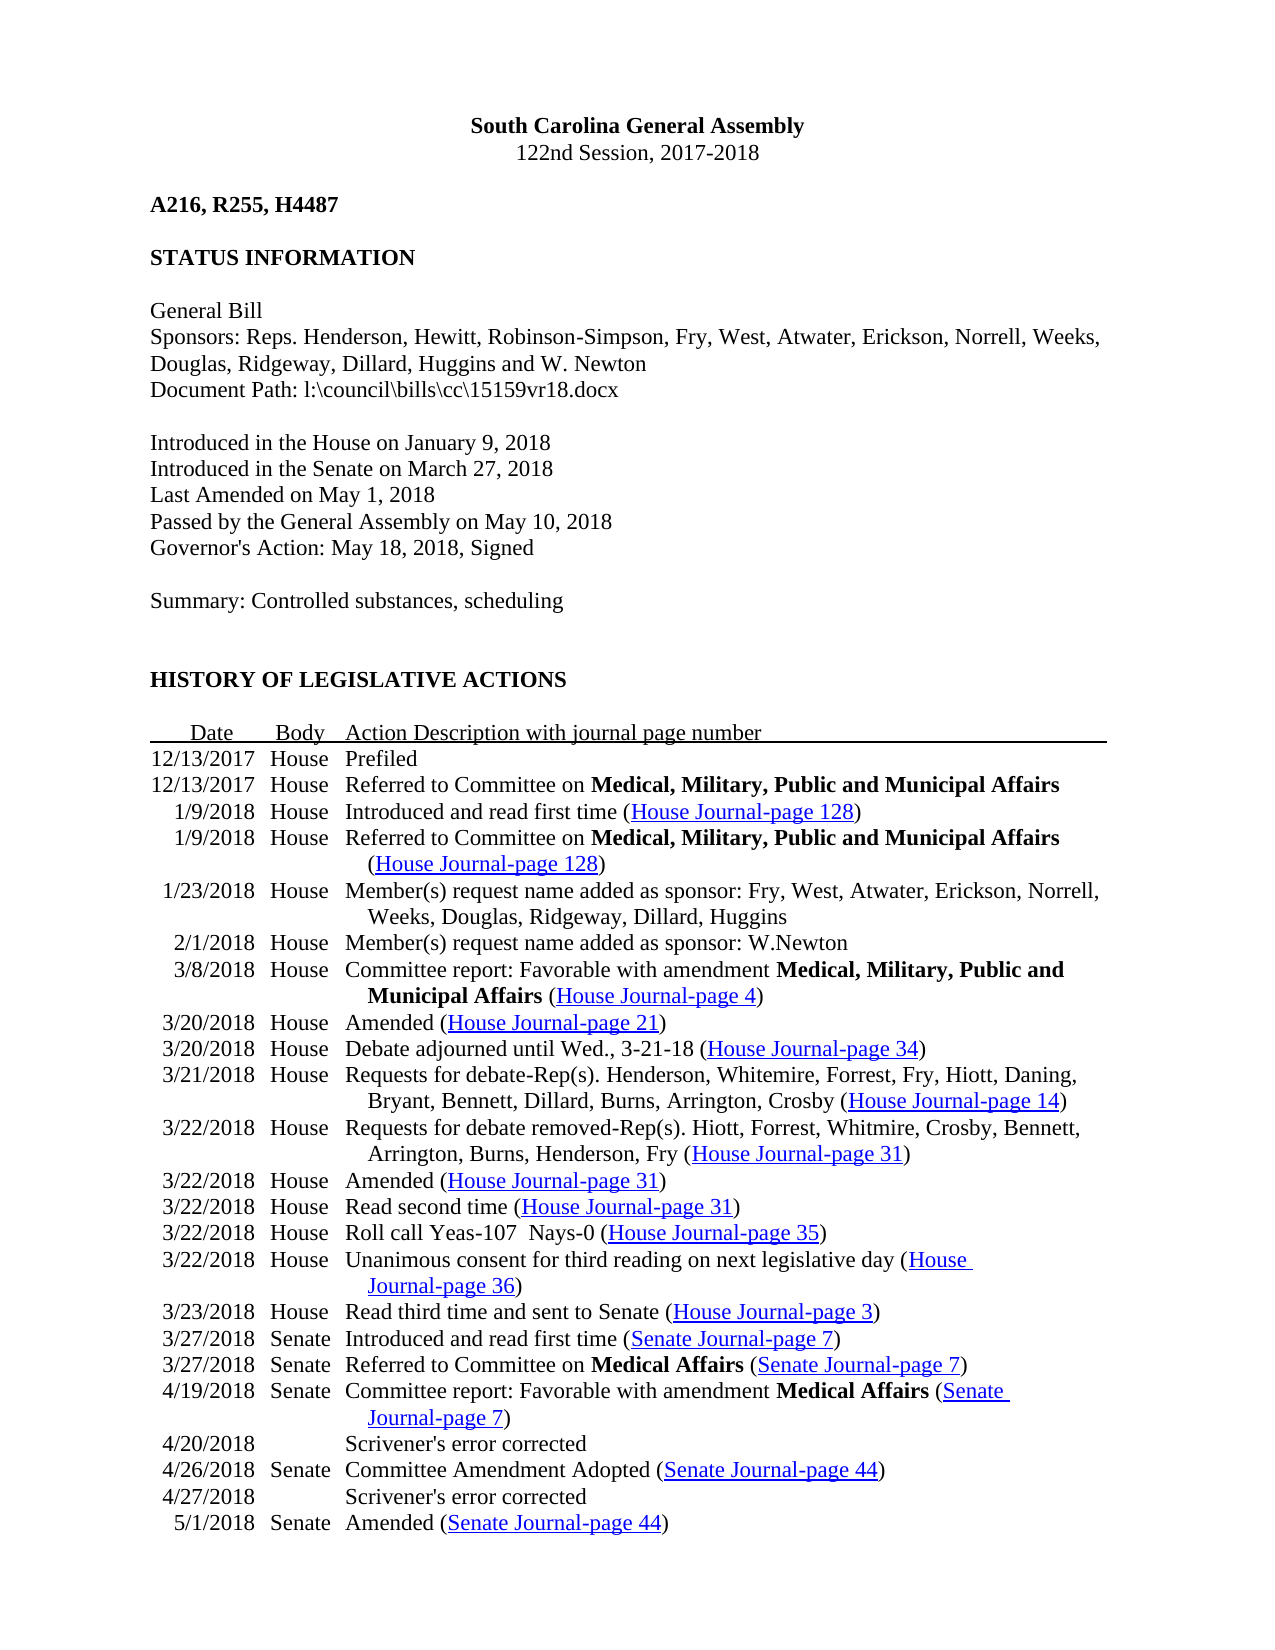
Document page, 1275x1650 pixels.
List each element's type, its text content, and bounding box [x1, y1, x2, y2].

text Date Body Action Description with journal page number [150, 719, 1125, 745]
text 4/19/2018 Senate Committee report: Favorable with amendment Medical Affairs (Senate Journal-page 7) [150, 1377, 1125, 1430]
text 4/27/2018 Scrivener's error corrected [150, 1483, 1125, 1509]
text South Carolina General Assembly [150, 112, 1125, 139]
text 3/22/2018 House Requests for debate removed-Rep(s). Hiott, Forrest, Whitmire, Crosby, Bennett, Arrington, Burns, Henderson, Fry (House Journal-page 31) [150, 1114, 1125, 1167]
text 1/9/2018 House Referred to Committee on Medical, Military, Public and Municipal Affairs (House Journal-page 128) [150, 824, 1125, 877]
text 3/21/2018 House Requests for debate-Rep(s). Henderson, Whitemire, Forrest, Fry, Hiott, Daning, Bryant, Bennett, Dillard, Burns, Arrington, Crosby (House Journal-page 14) [150, 1061, 1125, 1114]
text 12/13/2017 House Referred to Committee on Medical, Military, Public and Municipal Affairs [150, 771, 1125, 798]
text Summary: Controlled substances, scheduling [150, 587, 1125, 613]
text STATUS INFORMATION [150, 244, 1125, 271]
text 3/27/2018 Senate Introduced and read first time (Senate Journal-page 7) [150, 1325, 1125, 1351]
text Passed by the General Assembly on May 10, 2018 [150, 508, 1125, 534]
text 3/27/2018 Senate Referred to Committee on Medical Affairs (Senate Journal-page 7) [150, 1351, 1125, 1377]
text 2/1/2018 House Member(s) request name added as sponsor: W.Newton [150, 929, 1125, 956]
text 3/22/2018 House Amended (House Journal-page 31) [150, 1167, 1125, 1193]
text 4/26/2018 Senate Committee Amendment Adopted (Senate Journal-page 44) [150, 1457, 1125, 1483]
text A216, R255, H4487 [150, 192, 1125, 218]
text 5/1/2018 Senate Amended (Senate Journal-page 44) [150, 1509, 1125, 1536]
text 12/13/2017 House Prefiled [150, 745, 1125, 771]
text 1/23/2018 House Member(s) request name added as sponsor: Fry, West, Atwater, Erickson, Norrell, Weeks, Douglas, Ridgeway, Dillard, Huggins [150, 877, 1125, 929]
text 3/22/2018 House Roll call Yeas-107 Nays-0 (House Journal-page 35) [150, 1219, 1125, 1246]
text HISTORY OF LEGISLATIVE ACTIONS [150, 666, 1125, 692]
text Sponsors: Reps. Henderson, Hewitt, Robinson-Simpson, Fry, West, Atwater, Erickson, Norrell, Weeks, Douglas, Ridgeway, Dillard, Huggins and W. Newton [150, 323, 1125, 376]
text 3/22/2018 House Unanimous consent for third reading on next legislative day (House Journal-page 36) [150, 1246, 1125, 1298]
text Governor's Action: May 18, 2018, Signed [150, 534, 1125, 561]
text Introduced in the House on January 9, 2018 [150, 429, 1125, 455]
text Last Amended on May 1, 2018 [150, 481, 1125, 508]
text 3/22/2018 House Read second time (House Journal-page 31) [150, 1193, 1125, 1219]
text 3/8/2018 House Committee report: Favorable with amendment Medical, Military, Public and Municipal Affairs (House Journal-page 4) [150, 956, 1125, 1008]
text 3/23/2018 House Read third time and sent to Senate (House Journal-page 3) [150, 1298, 1125, 1325]
text 1/9/2018 House Introduced and read first time (House Journal-page 128) [150, 798, 1125, 824]
text 3/20/2018 House Amended (House Journal-page 21) [150, 1008, 1125, 1035]
text Introduced in the Senate on March 27, 2018 [150, 455, 1125, 481]
text General Bill [150, 297, 1125, 323]
text 4/20/2018 Scrivener's error corrected [150, 1430, 1125, 1457]
text Document Path: l:\council\bills\cc\15159vr18.docx [150, 376, 1125, 402]
text 3/20/2018 House Debate adjourned until Wed., 3-21-18 (House Journal-page 34) [150, 1035, 1125, 1061]
text 122nd Session, 2017-2018 [150, 139, 1125, 165]
